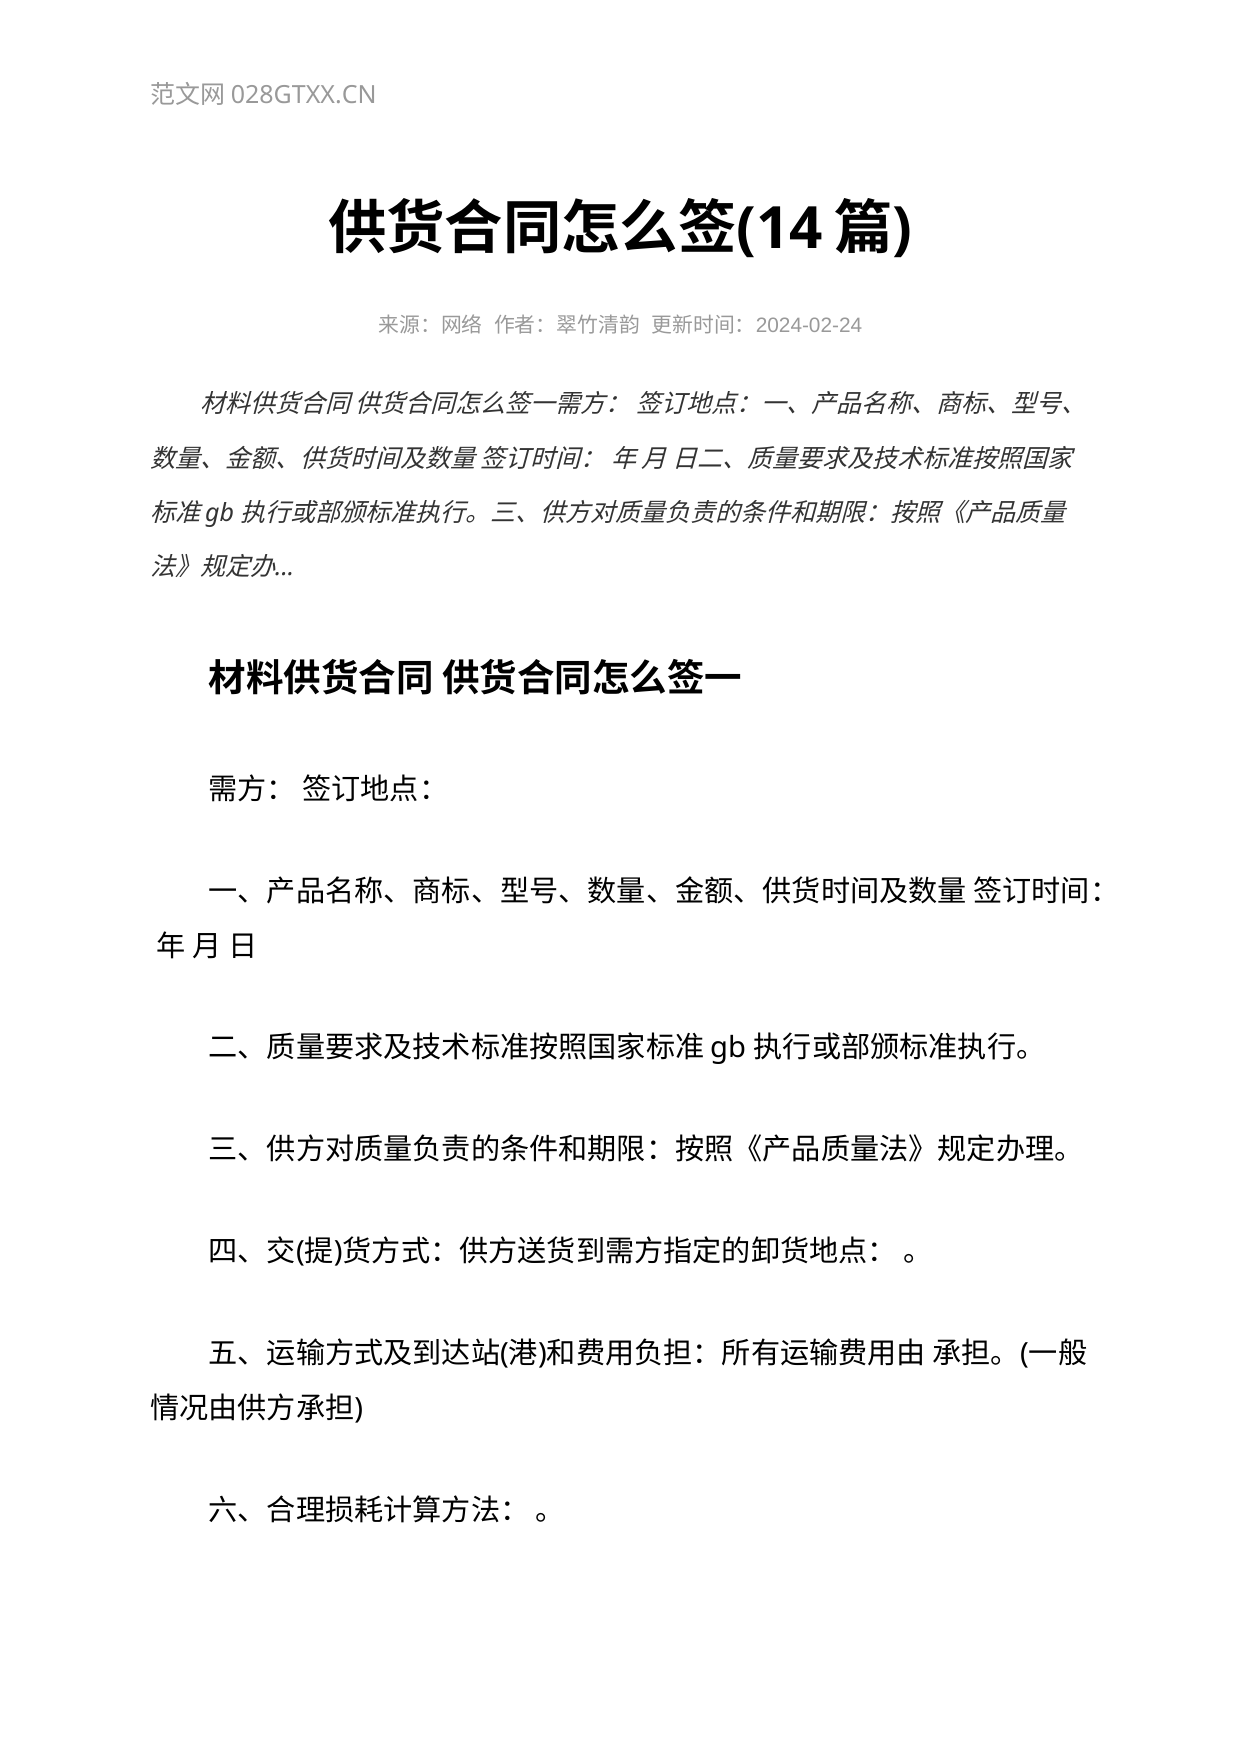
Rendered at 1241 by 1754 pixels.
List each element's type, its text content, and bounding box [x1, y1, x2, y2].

text 三、供方对质量负责的条件和期限：按照《产品质量法》规定办理。 [150, 1126, 1090, 1168]
text 需方： 签订地点： [150, 766, 1090, 808]
text 二、质量要求及技术标准按照国家标准gb 执行或部颁标准执行。 [150, 1024, 1090, 1066]
text 六、合理损耗计算方法： 。 [150, 1487, 1090, 1529]
text 材料供货合同 供货合同怎么签一 [150, 648, 1090, 702]
subtitle 供货合同怎么签(14篇) [150, 181, 1090, 266]
text 一、产品名称、商标、型号、数量、金额、供货时间及数量 签订时间： 年 月 日 [150, 867, 1090, 964]
text 材料供货合同 供货合同怎么签一需方： 签订地点：一、产品名称、商标、型号、数量、金额、供货时间及数量 签订时间： 年 月 日二、质量要求及技术标准按照国家标准gb 执行或部颁标准执行。三、供方对质量负责的条件和期限：按照《产品质量法》规定办... [150, 384, 1090, 583]
text 五、运输方式及到达站(港)和费用负担：所有运输费用由 承担。(一般情况由供方承担) [150, 1330, 1090, 1427]
text 四、交(提)货方式：供方送货到需方指定的卸货地点： 。 [150, 1228, 1090, 1270]
text 来源：网络 作者：翠竹清韵 更新时间：2024-02-24 [150, 313, 1090, 337]
